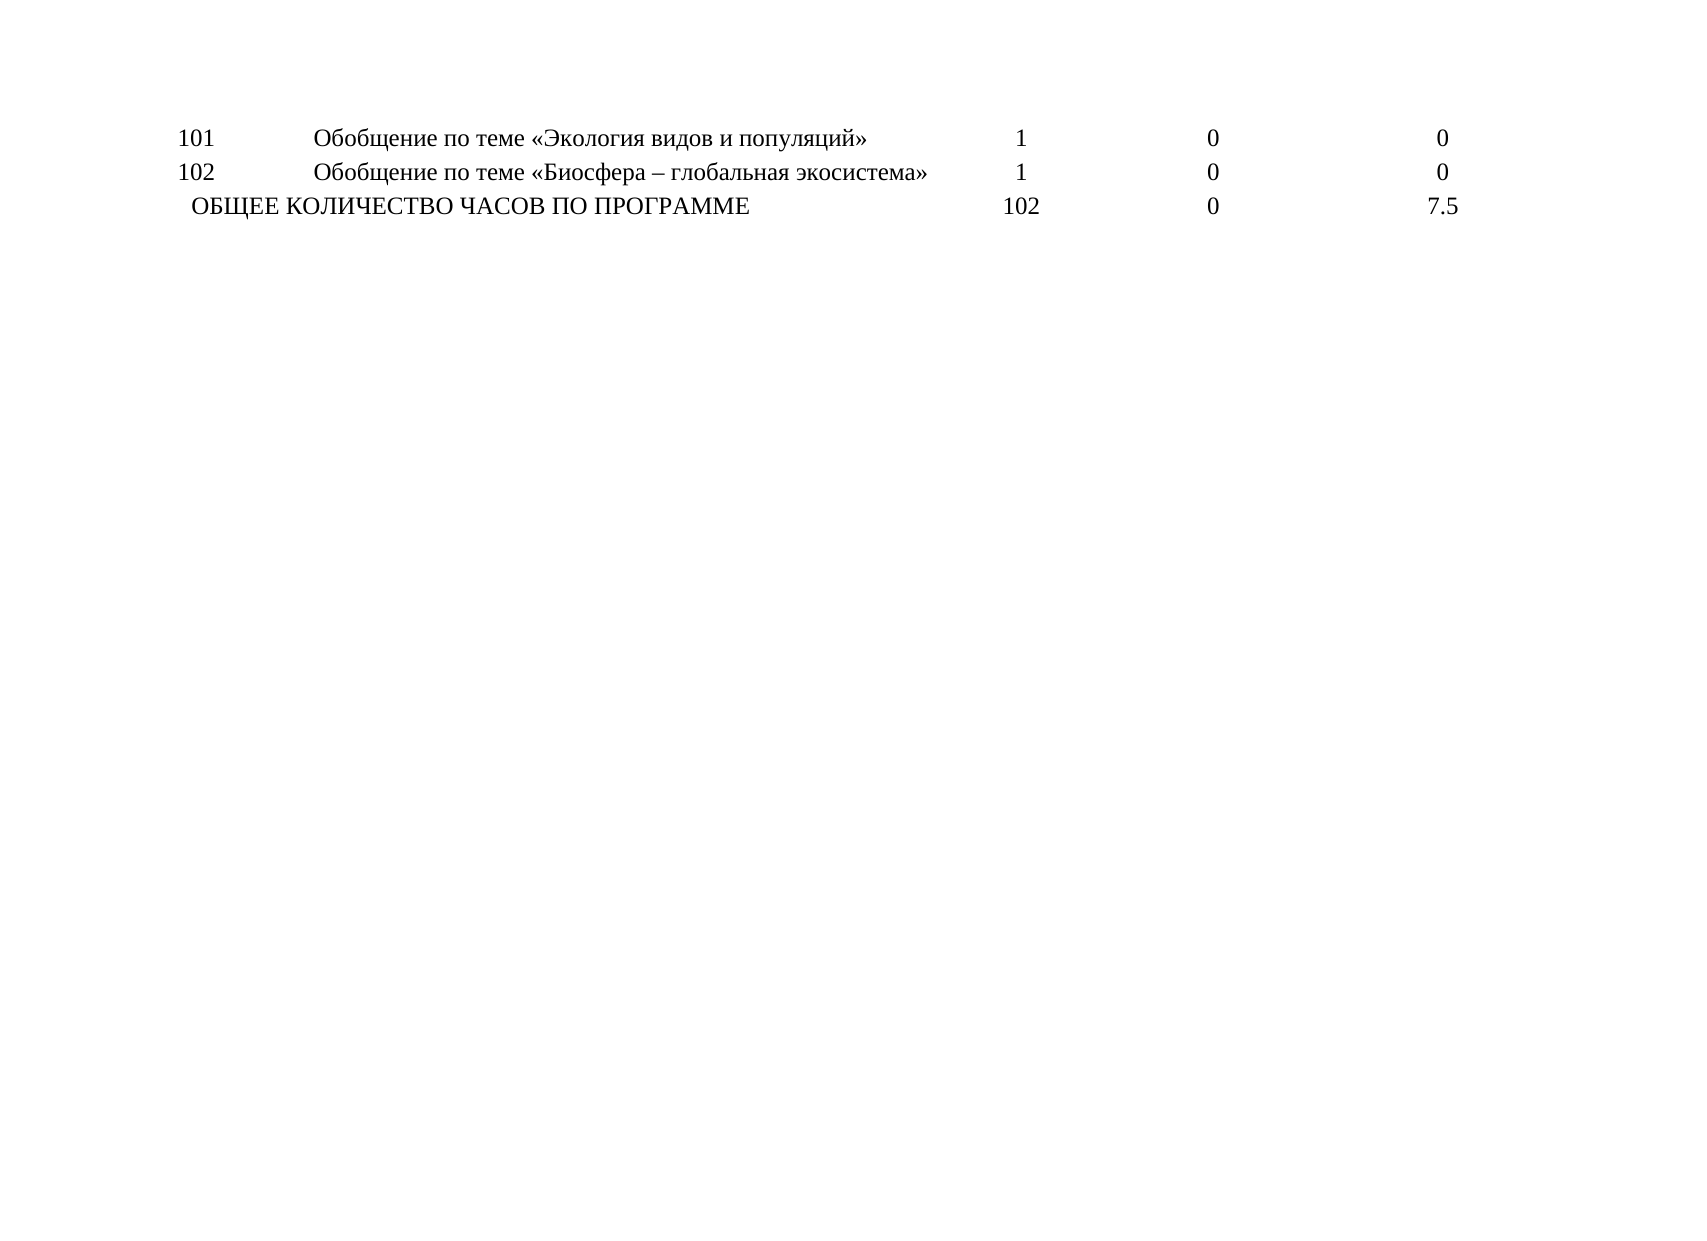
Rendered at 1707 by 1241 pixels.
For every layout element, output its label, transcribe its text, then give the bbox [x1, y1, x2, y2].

table_cell 101 [167, 118, 289, 152]
table_cell 102 [945, 186, 1078, 220]
table_cell 1 [945, 152, 1078, 186]
table_cell 0 [1078, 186, 1329, 220]
table_cell 0 [1329, 118, 1537, 152]
table_cell 102 [167, 152, 289, 186]
table_cell 7.5 [1329, 186, 1537, 220]
table_cell Обобщение по теме «Экология видов и популяций» [289, 118, 945, 152]
table_cell 1 [945, 118, 1078, 152]
table_cell 0 [1078, 152, 1329, 186]
table_cell Обобщение по теме «Биосфера – глобальная экосистема» [289, 152, 945, 186]
table_cell 0 [1078, 118, 1329, 152]
table_cell 0 [1329, 152, 1537, 186]
table_cell ОБЩЕЕ КОЛИЧЕСТВО ЧАСОВ ПО ПРОГРАММЕ [167, 186, 945, 220]
